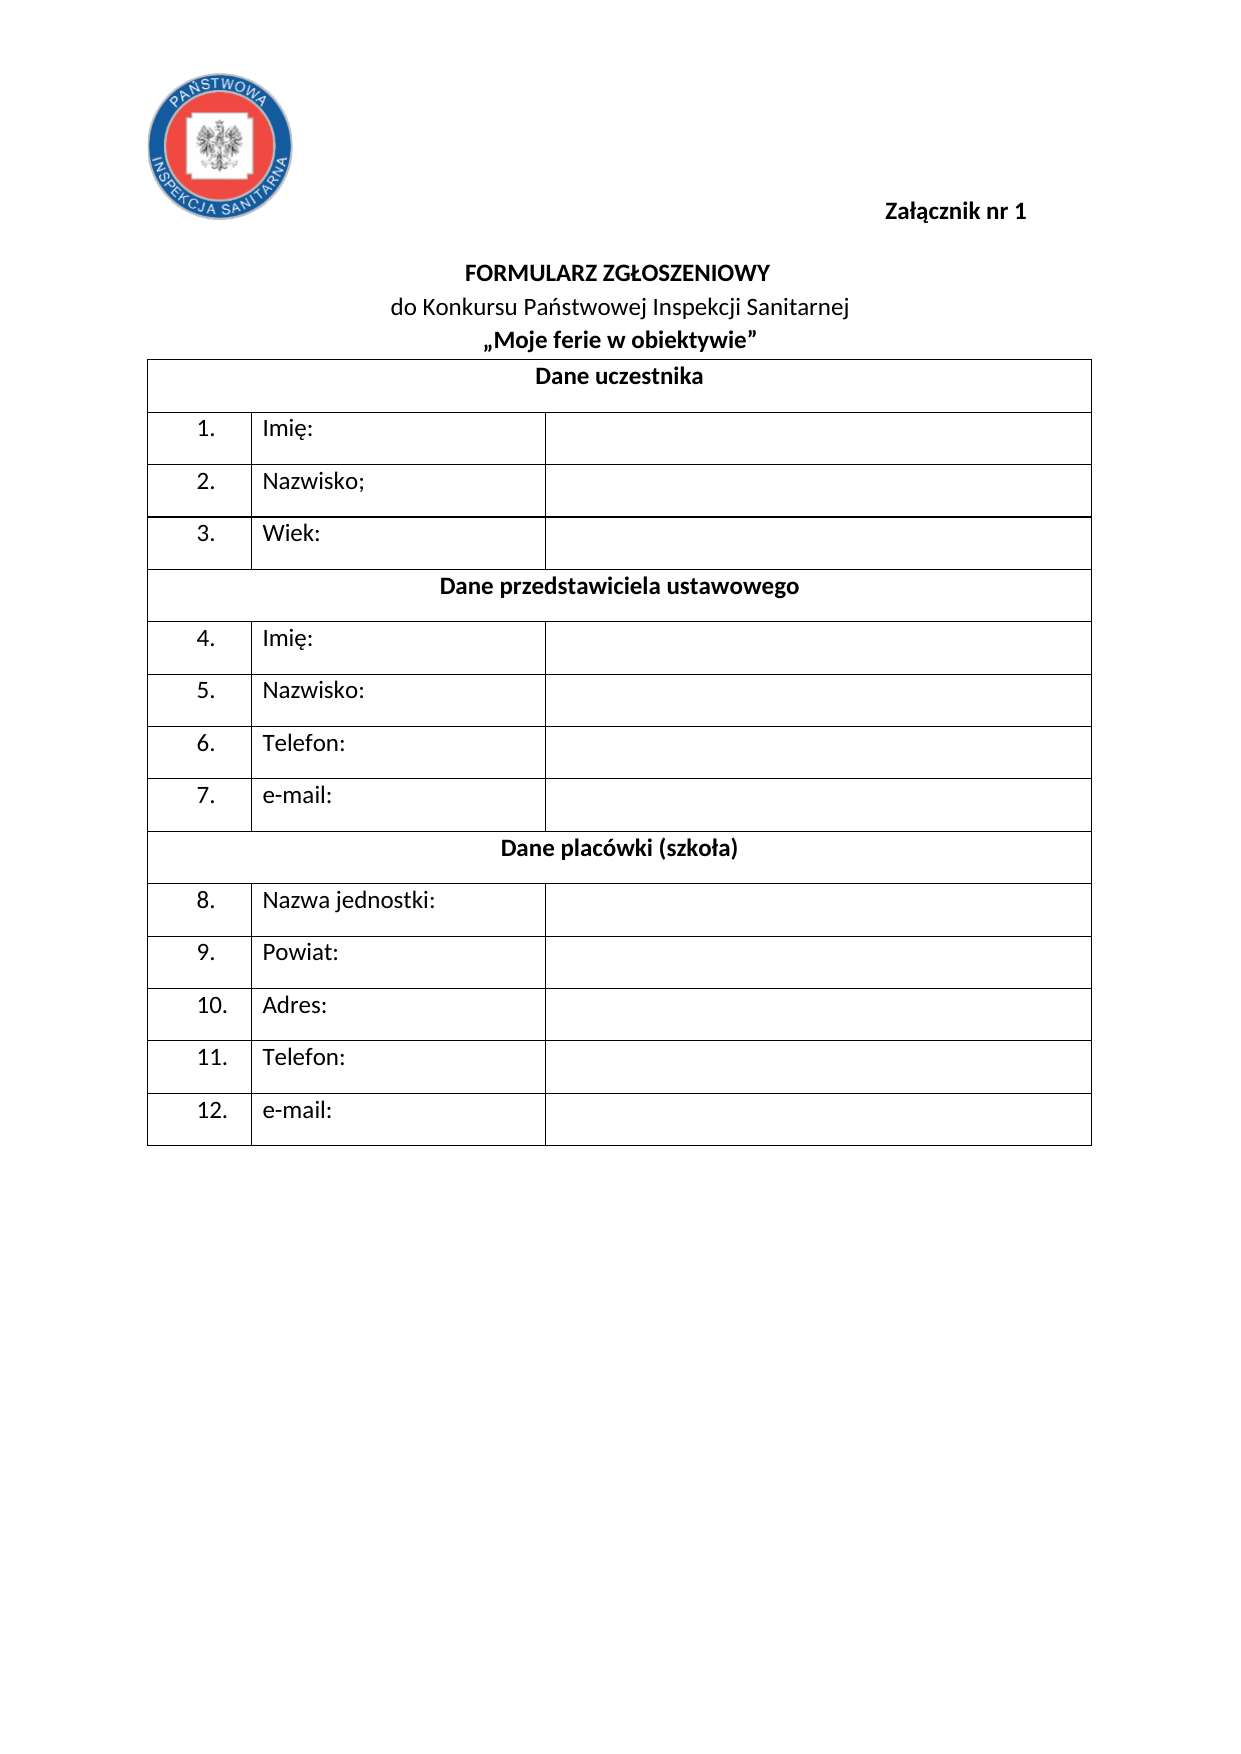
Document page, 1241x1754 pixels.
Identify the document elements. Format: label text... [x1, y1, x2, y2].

table_cell Imię: [252, 413, 545, 464]
table_cell [546, 518, 1091, 569]
table_cell Dane przedstawiciela ustawowego [148, 570, 1091, 621]
table_cell Telefon: [252, 727, 545, 778]
table_header Dane uczestnika [148, 360, 1091, 412]
table_cell [148, 518, 251, 569]
table_cell [148, 989, 251, 1040]
table_cell [546, 937, 1091, 988]
picture [147, 73, 293, 220]
table_cell Nazwisko: [252, 675, 545, 726]
table_cell Nazwa jednostki: [252, 884, 545, 936]
table_cell Nazwisko; [252, 465, 545, 516]
table_cell [148, 675, 251, 726]
table_cell [148, 622, 251, 673]
table_cell [546, 779, 1091, 831]
table_cell Powiat: [252, 937, 545, 988]
table_cell Adres: [252, 989, 545, 1040]
table_cell Imię: [252, 622, 545, 673]
table_cell [546, 413, 1091, 464]
table_cell [546, 989, 1091, 1040]
table_cell [546, 622, 1091, 673]
table_cell Wiek: [252, 518, 545, 569]
table_cell [148, 413, 251, 464]
table_cell e-mail: [252, 1094, 545, 1145]
text FORMULARZ ZGŁOSZENIOWY do Konkursu Państwowej Inspekcji Sanitarnej [148, 257, 1093, 321]
table_cell [546, 727, 1091, 778]
table_cell [148, 727, 251, 778]
table_cell Telefon: [252, 1041, 545, 1093]
text „Moje ferie w obiektywie” [148, 324, 1093, 355]
table_cell [148, 937, 251, 988]
table_cell [148, 465, 251, 516]
table_cell [148, 884, 251, 936]
table_cell [148, 779, 251, 831]
table_cell [546, 1094, 1091, 1145]
table_cell e-mail: [252, 779, 545, 831]
table_cell [546, 884, 1091, 936]
table_cell Dane placówki (szkoła) [148, 832, 1091, 883]
table_cell [148, 1094, 251, 1145]
table_cell [546, 1041, 1091, 1093]
table_cell [546, 465, 1091, 516]
table_cell [546, 675, 1091, 726]
table_cell [148, 1041, 251, 1093]
